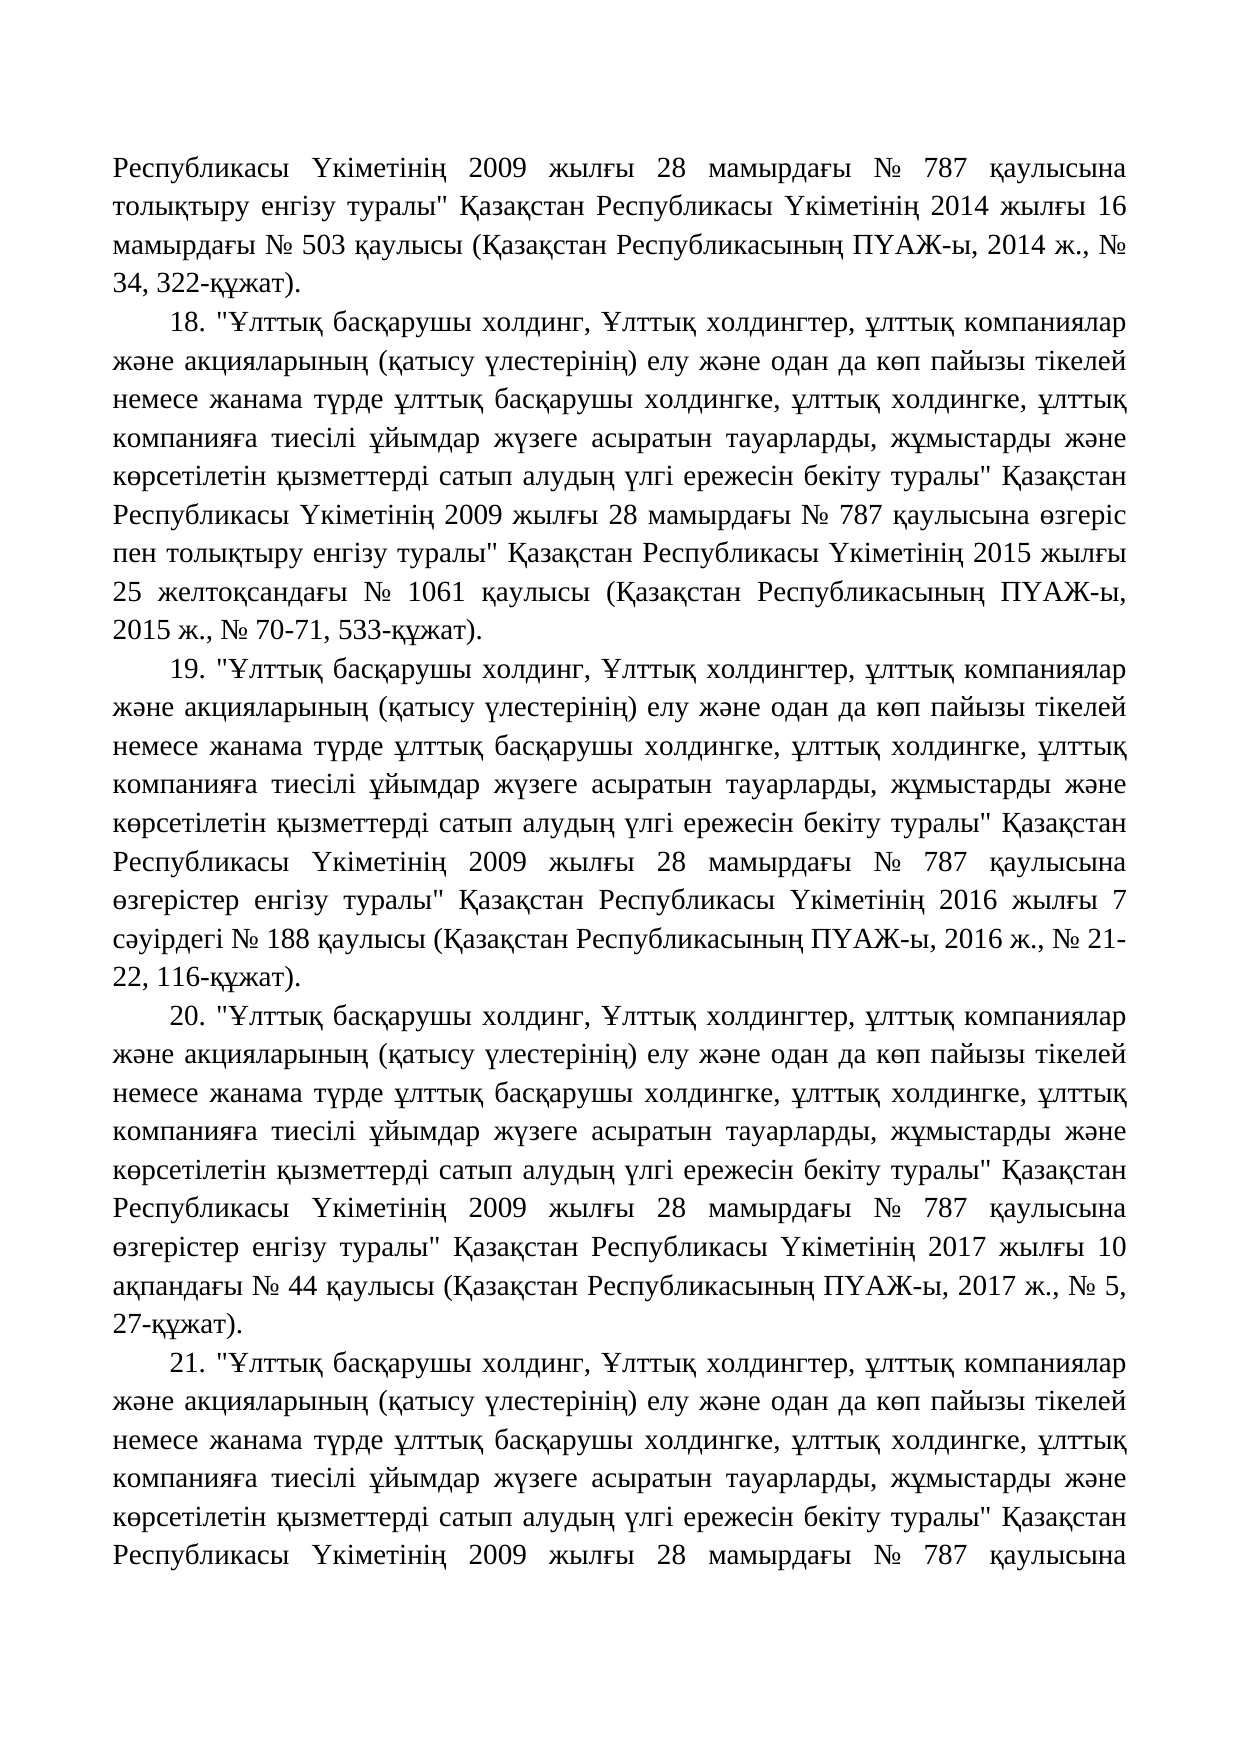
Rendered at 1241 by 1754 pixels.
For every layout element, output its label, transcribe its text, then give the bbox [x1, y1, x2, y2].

text 19. "Ұлттық басқарушы холдинг, Ұлттық холдингтер, ұлттық компаниялар және акцияларының (қатысу үлестерінің) елу және одан да көп пайызы тікелей немесе жанама түрде ұлттық басқарушы холдингке, ұлттық холдингке, ұлттық компанияға тиесілі ұйымдар жүзеге асыратын тауарларды, жұмыстарды және көрсетілетін қызметтерді сатып алудың үлгі ережесін бекіту туралы" Қазақстан Республикасы Үкіметінің 2009 жылғы 28 мамырдағы № 787 қаулысына өзгерістер енгізу туралы" Қазақстан Республикасы Үкіметінің 2016 жылғы 7 сәуірдегі № 188 қаулысы (Қазақстан Республикасының ПҮАЖ-ы, 2016 ж., № 21-22, 116-құжат). [112, 651, 1128, 993]
text 18. "Ұлттық басқарушы холдинг, Ұлттық холдингтер, ұлттық компаниялар және акцияларының (қатысу үлестерінің) елу және одан да көп пайызы тікелей немесе жанама түрде ұлттық басқарушы холдингке, ұлттық холдингке, ұлттық компанияға тиесілі ұйымдар жүзеге асыратын тауарларды, жұмыстарды және көрсетілетін қызметтерді сатып алудың үлгі ережесін бекіту туралы" Қазақстан Республикасы Үкіметінің 2009 жылғы 28 мамырдағы № 787 қаулысына өзгеріс пен толықтыру енгізу туралы" Қазақстан Республикасы Үкіметінің 2015 жылғы 25 желтоқсандағы № 1061 қаулысы (Қазақстан Республикасының ПҮАЖ-ы, 2015 ж., № 70-71, 533-құжат). [112, 304, 1128, 646]
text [112, 1345, 1128, 1571]
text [112, 150, 1128, 299]
text 20. "Ұлттық басқарушы холдинг, Ұлттық холдингтер, ұлттық компаниялар және акцияларының (қатысу үлестерінің) елу және одан да көп пайызы тікелей немесе жанама түрде ұлттық басқарушы холдингке, ұлттық холдингке, ұлттық компанияға тиесілі ұйымдар жүзеге асыратын тауарларды, жұмыстарды және көрсетілетін қызметтерді сатып алудың үлгі ережесін бекіту туралы" Қазақстан Республикасы Үкіметінің 2009 жылғы 28 мамырдағы № 787 қаулысына өзгерістер енгізу туралы" Қазақстан Республикасы Үкіметінің 2017 жылғы 10 ақпандағы № 44 қаулысы (Қазақстан Республикасының ПҮАЖ-ы, 2017 ж., № 5, 27-құжат). [112, 998, 1128, 1340]
